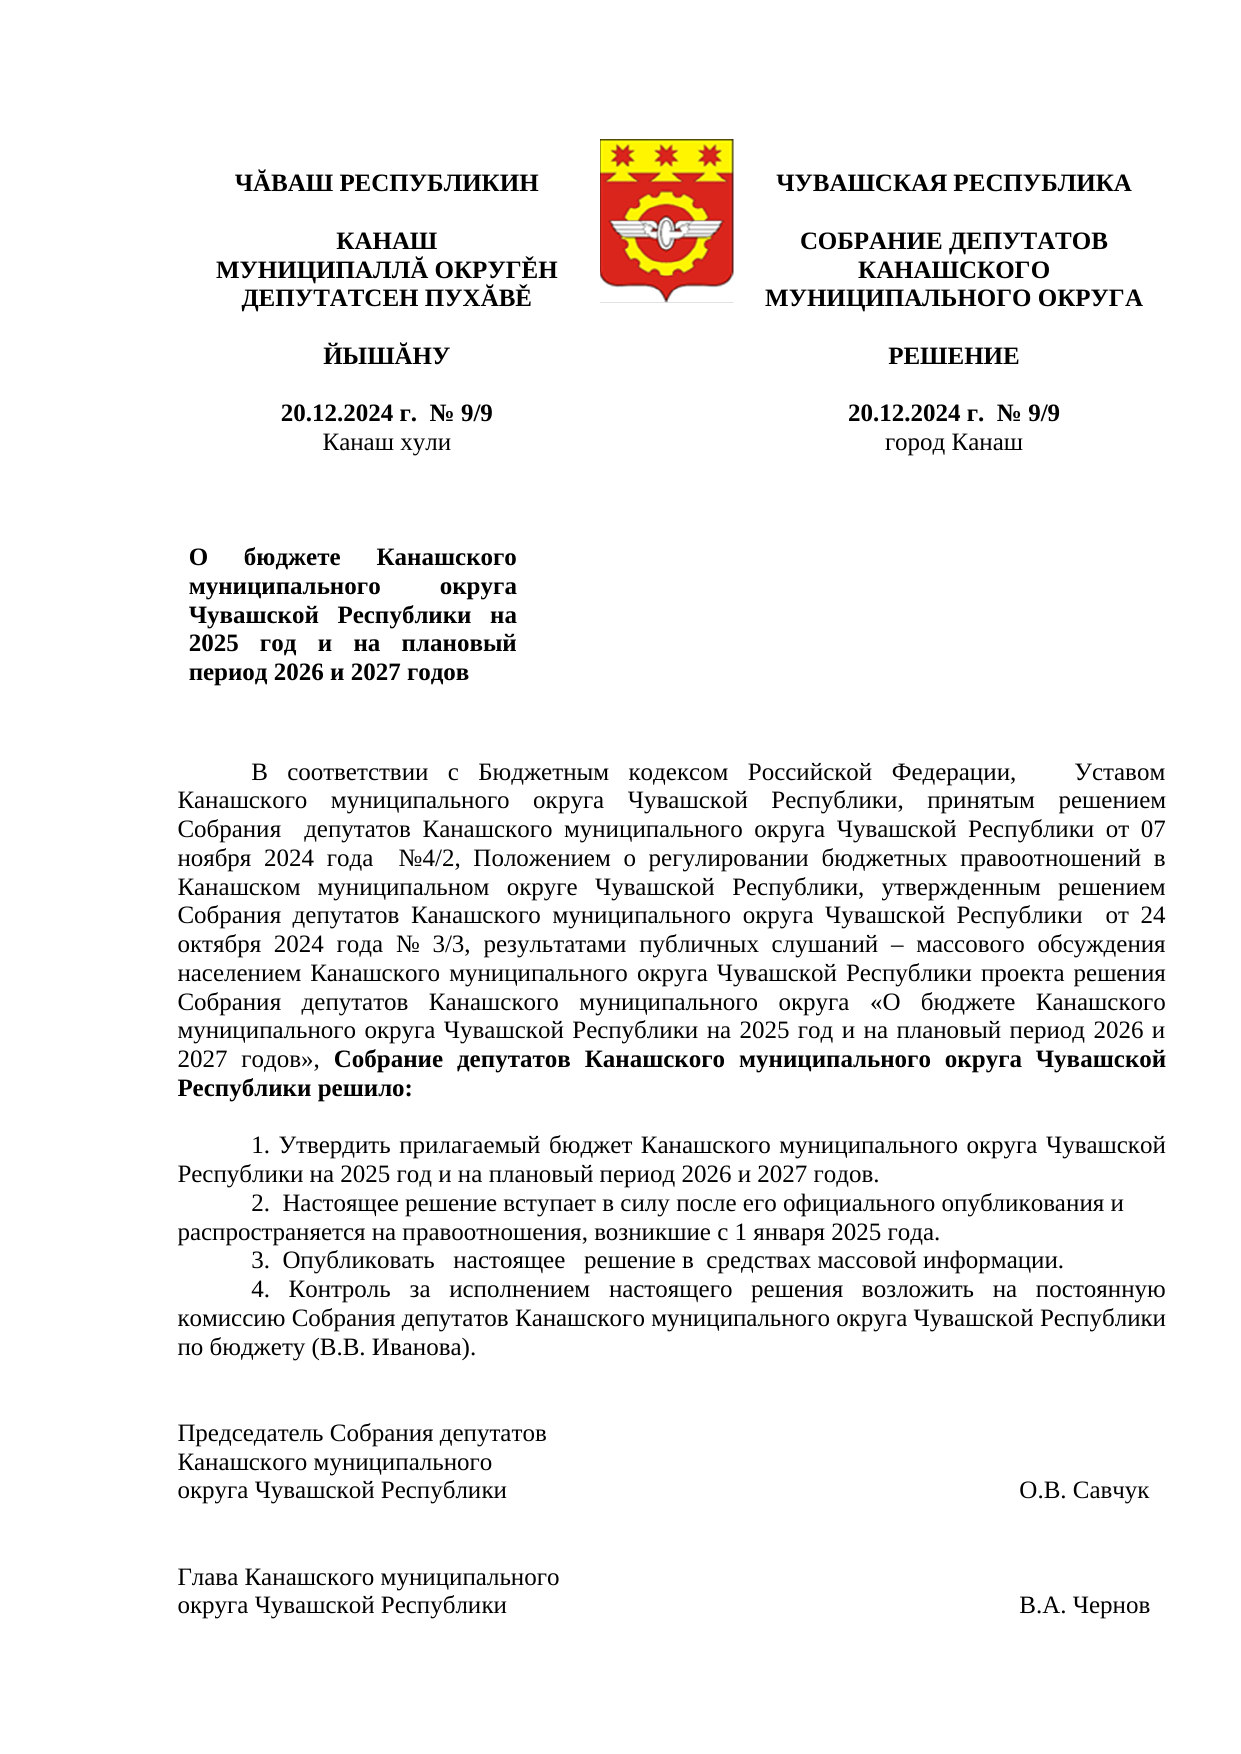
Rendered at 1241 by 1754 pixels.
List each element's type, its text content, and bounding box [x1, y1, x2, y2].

text 4. Контроль за исполнением настоящего решения возложить на постоянную комиссию Собрания депутатов Канашского муниципального округа Чувашской Республики по бюджету (В.В. Иванова). [177, 1274, 1167, 1361]
text 3. Опубликовать настоящее решение в средствах массовой информации. [207, 1246, 1167, 1274]
text В соответствии с Бюджетным кодексом Российской Федерации, Уставом Канашского муниципального округа Чувашской Республики, принятым решением Собрания депутатов Канашского муниципального округа Чувашской Республики от 07 ноября 2024 года №4/2, Положением о регулировании бюджетных правоотношений в Канашском муниципальном округе Чувашской Республики, утвержденным решением Собрания депутатов Канашского муниципального округа Чувашской Республики от 24 октября 2024 года № 3/3, результатами публичных слушаний – массового обсуждения населением Канашского муниципального округа Чувашской Республики проекта решения Собрания депутатов Канашского муниципального округа «О бюджете Канашского муниципального округа Чувашской Республики на 2025 год и на плановый период 2026 и 2027 годов», Собрание депутатов Канашского муниципального округа Чувашской Республики решило: [177, 757, 1167, 1102]
picture [600, 139, 736, 303]
table_header ЧĂВАШ РЕСПУБЛИКИН [185, 140, 589, 226]
table_header ЧУВАШСКАЯ РЕСПУБЛИКА [749, 140, 1159, 226]
table_cell КАНАШ МУНИЦИПАЛЛĂ ОКРУГĚН ДЕПУТАТСЕН ПУХĂВĚ йышĂну 20.12.2024 г. № 9/9 Канаш хули [185, 226, 589, 456]
table_cell СОБРАНИЕ ДЕПУТАТОВ КАНАШСКОГО МУНИЦИПАЛЬНОГО ОКРУГА РЕШЕНИЕ 20.12.2024 г. № 9/9 город Канаш [749, 226, 1159, 456]
text округа Чувашской Республики В.А. Чернов [177, 1591, 1167, 1619]
text округа Чувашской Республики О.В. Савчук [177, 1476, 1167, 1504]
table_header [589, 140, 749, 456]
text Глава Канашского муниципального [177, 1562, 1167, 1591]
text 1. Утвердить прилагаемый бюджет Канашского муниципального округа Чувашской Республики на 2025 год и на плановый период 2026 и 2027 годов. [177, 1131, 1167, 1188]
text Канашского муниципального [177, 1447, 1167, 1476]
table_header О бюджете Канашского муниципального округа Чувашской Республики на 2025 год и на плановый период 2026 и 2027 годов [177, 542, 528, 719]
text Председатель Собрания депутатов [177, 1418, 1167, 1447]
text 2. Настоящее решение вступает в силу после его официального опубликования и распространяется на правоотношения, возникшие с 1 января 2025 года. [177, 1188, 1167, 1246]
